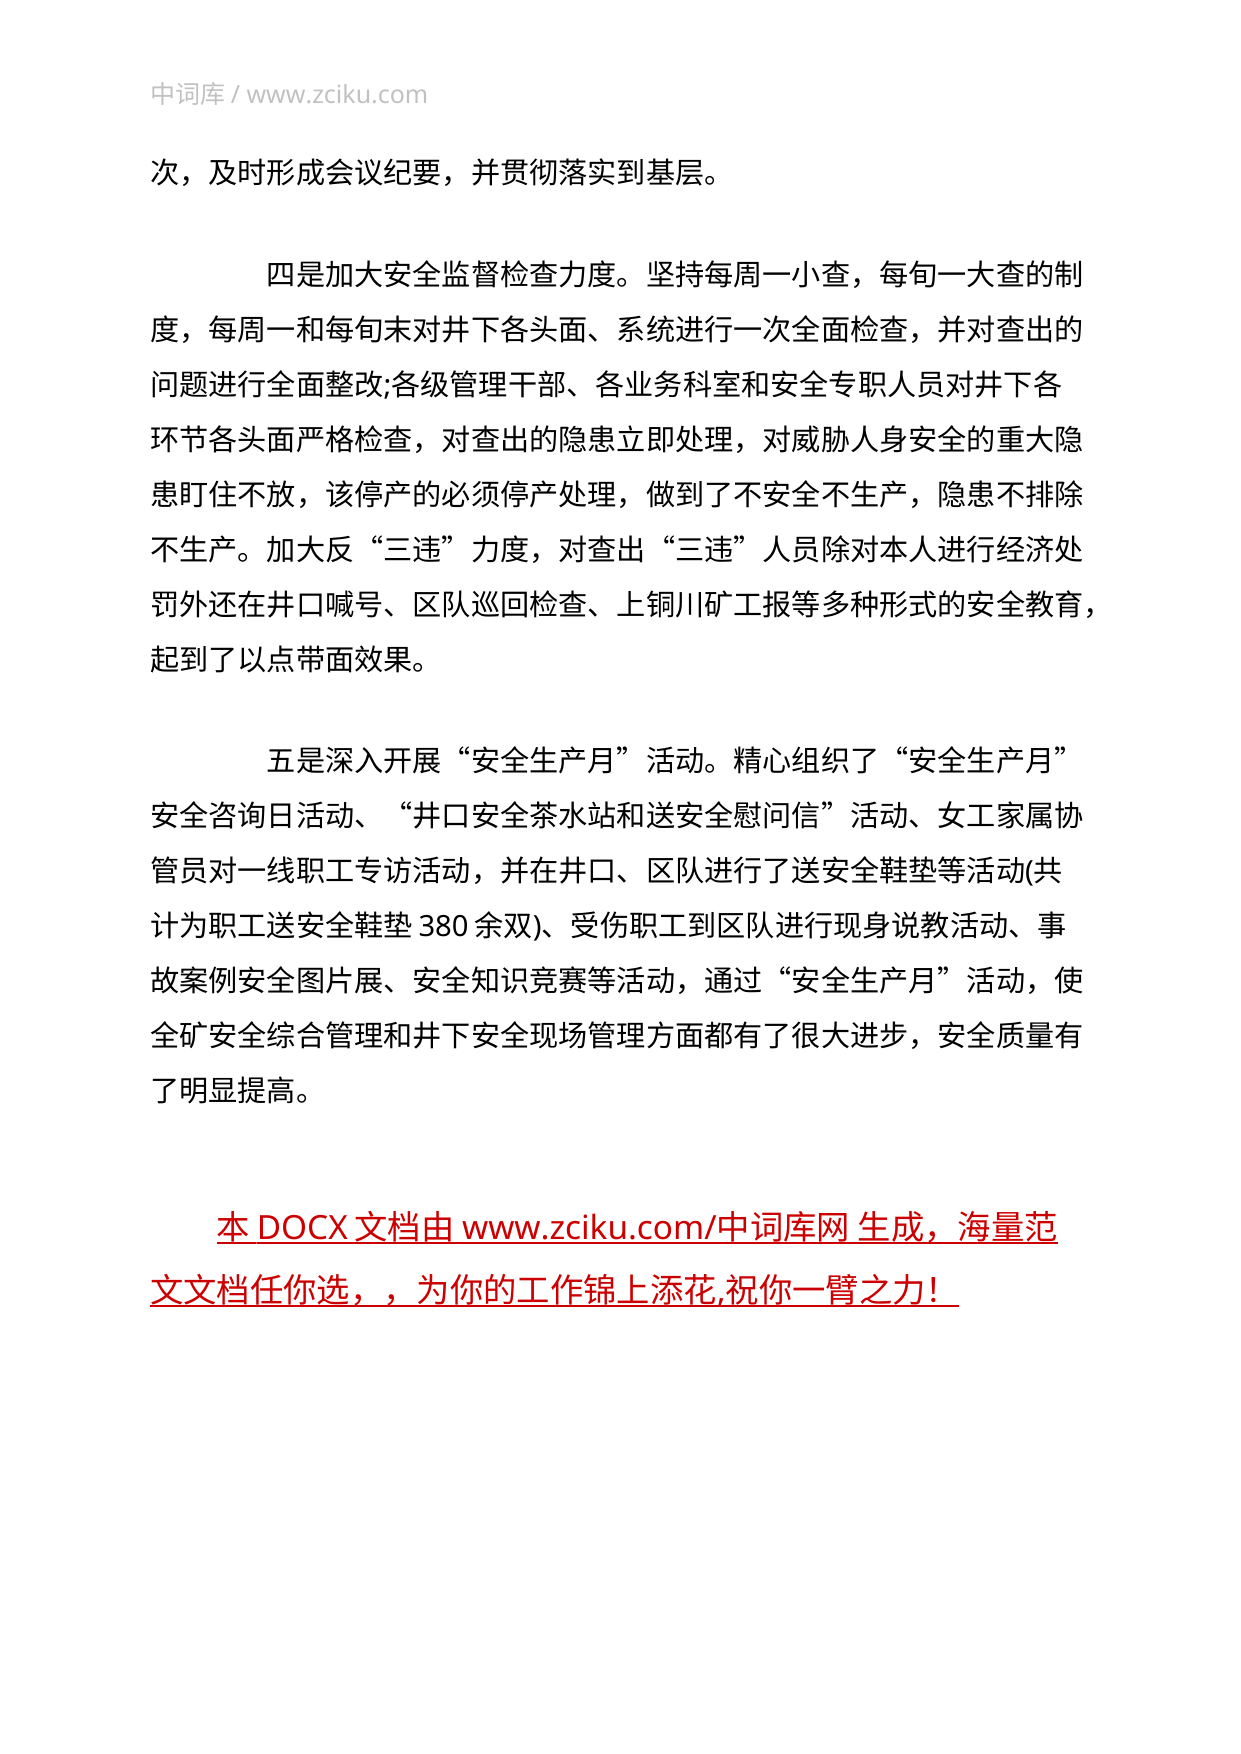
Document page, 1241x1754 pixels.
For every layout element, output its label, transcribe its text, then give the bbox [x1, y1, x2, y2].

text 四是加大安全监督检查力度。坚持每周一小查，每旬一大查的制度，每周一和每旬末对井下各头面、系统进行一次全面检查，并对查出的问题进行全面整改;各级管理干部、各业务科室和安全专职人员对井下各环节各头面严格检查，对查出的隐患立即处理，对威胁人身安全的重大隐患盯住不放，该停产的必须停产处理，做到了不安全不生产，隐患不排除不生产。加大反“三违”力度，对查出“三违”人员除对本人进行经济处罚外还在井口喊号、区队巡回检查、上铜川矿工报等多种形式的安全教育，起到了以点带面效果。 [150, 252, 1090, 678]
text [150, 150, 1090, 192]
text 本DOCX文档由 www.zciku.com/中词库网 生成，海量范文文档任你选，，为你的工作锦上添花,祝你一臂之力！ [150, 1201, 1090, 1312]
text 五是深入开展“安全生产月”活动。精心组织了“安全生产月”安全咨询日活动、“井口安全茶水站和送安全慰问信”活动、女工家属协管员对一线职工专访活动，并在井口、区队进行了送安全鞋垫等活动(共计为职工送安全鞋垫380余双)、受伤职工到区队进行现身说教活动、事故案例安全图片展、安全知识竞赛等活动，通过“安全生产月”活动，使全矿安全综合管理和井下安全现场管理方面都有了很大进步，安全质量有了明显提高。 [150, 738, 1090, 1110]
